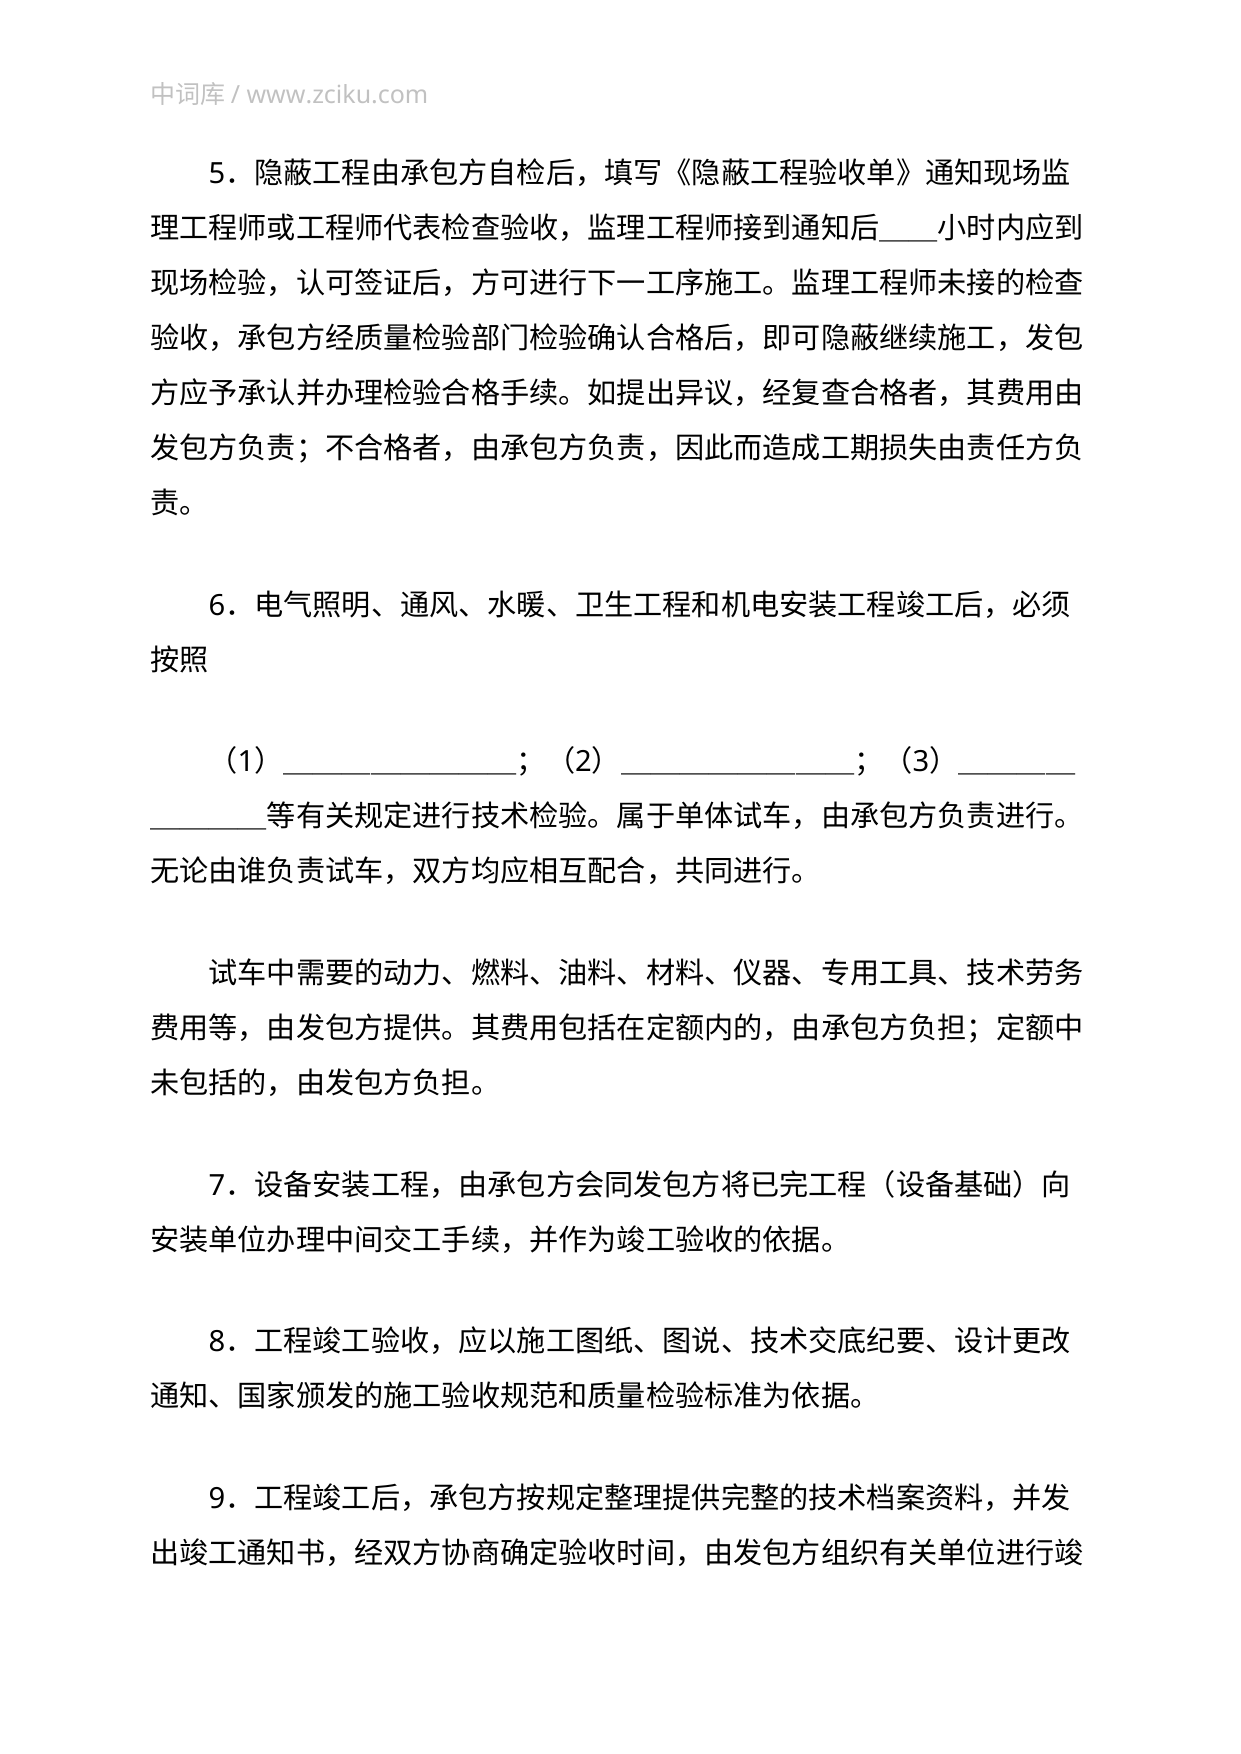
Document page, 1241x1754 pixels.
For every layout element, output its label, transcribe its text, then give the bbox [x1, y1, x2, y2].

text 6．电气照明、通风、水暖、卫生工程和机电安装工程竣工后，必须按照 [150, 581, 1090, 678]
text 7．设备安装工程，由承包方会同发包方将已完工程（设备基础）向安装单位办理中间交工手续，并作为竣工验收的依据。 [150, 1161, 1090, 1258]
text 5．隐蔽工程由承包方自检后，填写《隐蔽工程验收单》通知现场监理工程师或工程师代表检查验收，监理工程师接到通知后＿＿小时内应到现场检验，认可签证后，方可进行下一工序施工。监理工程师未接的检查验收，承包方经质量检验部门检验确认合格后，即可隐蔽继续施工，发包方应予承认并办理检验合格手续。如提出异议，经复查合格者，其费用由发包方负责；不合格者，由承包方负责，因此而造成工期损失由责任方负责。 [150, 150, 1090, 522]
text 试车中需要的动力、燃料、油料、材料、仪器、专用工具、技术劳务费用等，由发包方提供。其费用包括在定额内的，由承包方负担；定额中未包括的，由发包方负担。 [150, 950, 1090, 1102]
text （1）＿＿＿＿＿＿＿＿；（2）＿＿＿＿＿＿＿＿；（3）＿＿＿＿＿＿＿＿等有关规定进行技术检验。属于单体试车，由承包方负责进行。无论由谁负责试车，双方均应相互配合，共同进行。 [150, 738, 1090, 890]
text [150, 1475, 1090, 1572]
text 8．工程竣工验收，应以施工图纸、图说、技术交底纪要、设计更改通知、国家颁发的施工验收规范和质量检验标准为依据。 [150, 1318, 1090, 1415]
